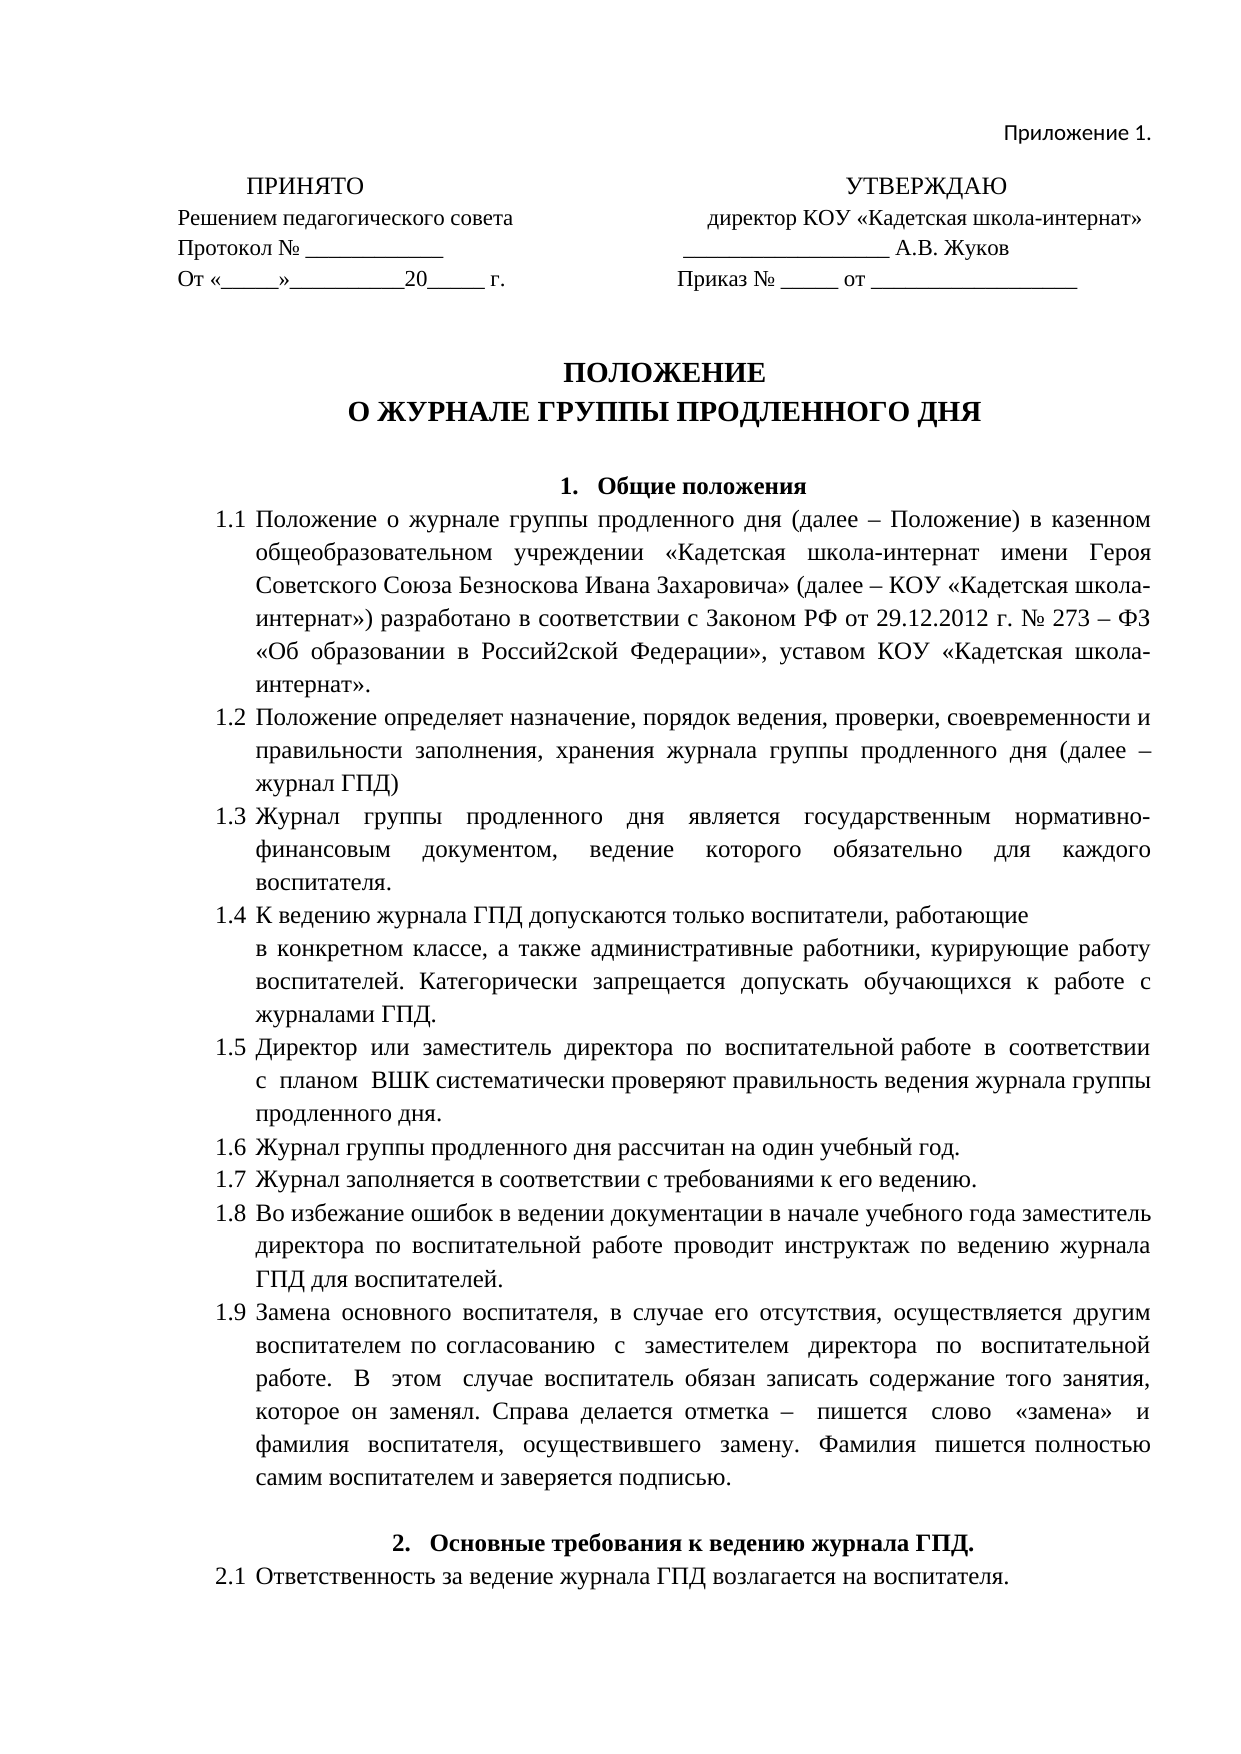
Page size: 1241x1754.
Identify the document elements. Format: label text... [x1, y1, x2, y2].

text Приложение 1. [177, 118, 1152, 146]
text ПОЛОЖЕНИЕ [177, 355, 1152, 389]
text От «_____»__________20_____ г. Приказ № _____ от __________________ [177, 264, 1152, 291]
list Замена основного воспитателя, в случае его отсутствия, осуществляется другим воспитателем по согласованию с заместителем директора по воспитательной работе. В этом случае воспитатель обязан записать содержание того занятия, которое он заменял. Справа делается отметка – пишется слово «замена» и фамилия воспитателя, осуществившего замену. Фамилия пишется полностью самим воспитателем и заверяется подписью. [215, 1297, 1152, 1491]
text Решением педагогического совета директор КОУ «Кадетская школа-интернат» [177, 204, 1152, 231]
list Журнал группы продленного дня рассчитан на один учебный год. [215, 1132, 1152, 1160]
text Протокол № ____________ __________________ А.В. Жуков [177, 234, 1152, 261]
list Ответственность за ведение журнала ГПД возлагается на воспитателя. [215, 1561, 1152, 1589]
list Положение определяет назначение, порядок ведения, проверки, своевременности и правильности заполнения, хранения журнала группы продленного дня (далее – журнал ГПД) [215, 702, 1152, 797]
list К ведению журнала ГПД допускаются только воспитатели, работающие [215, 900, 1152, 929]
list Директор или заместитель директора по воспитательной работе в соответствии с планом ВШК систематически проверяют правильность ведения журнала группы продленного дня. [215, 1032, 1152, 1127]
list Общие положения [215, 471, 1152, 499]
list Журнал заполняется в соответствии с требованиями к его ведению. [215, 1164, 1152, 1193]
list Положение о журнале группы продленного дня (далее – Положение) в казенном общеобразовательном учреждении «Кадетская школа-интернат имени Героя Советского Союза Безноскова Ивана Захаровича» (далее – КОУ «Кадетская школа-интернат») разработано в соответствии с Законом РФ от 29.12.2012 г. № 273 – ФЗ «Об образовании в Россий2ской Федерации», уставом КОУ «Кадетская школа-интернат». [215, 504, 1152, 698]
list Журнал группы продленного дня является государственным нормативно-финансовым документом, ведение которого обязательно для каждого воспитателя. [215, 801, 1152, 896]
text О ЖУРНАЛЕ ГРУППЫ ПРОДЛЕННОГО ДНЯ [177, 394, 1152, 427]
text ПРИНЯТО УТВЕРЖДАЮ [177, 171, 1152, 200]
list Основные требования к ведению журнала ГПД. [215, 1528, 1152, 1557]
list Во избежание ошибок в ведении документации в начале учебного года заместитель директора по воспитательной работе проводит инструктаж по ведению журнала ГПД для воспитателей. [215, 1198, 1152, 1292]
list в конкретном классе, а также административные работники, курирующие работу воспитателей. Категорически запрещается допускать обучающихся к работе с журналами ГПД. [255, 933, 1152, 1028]
